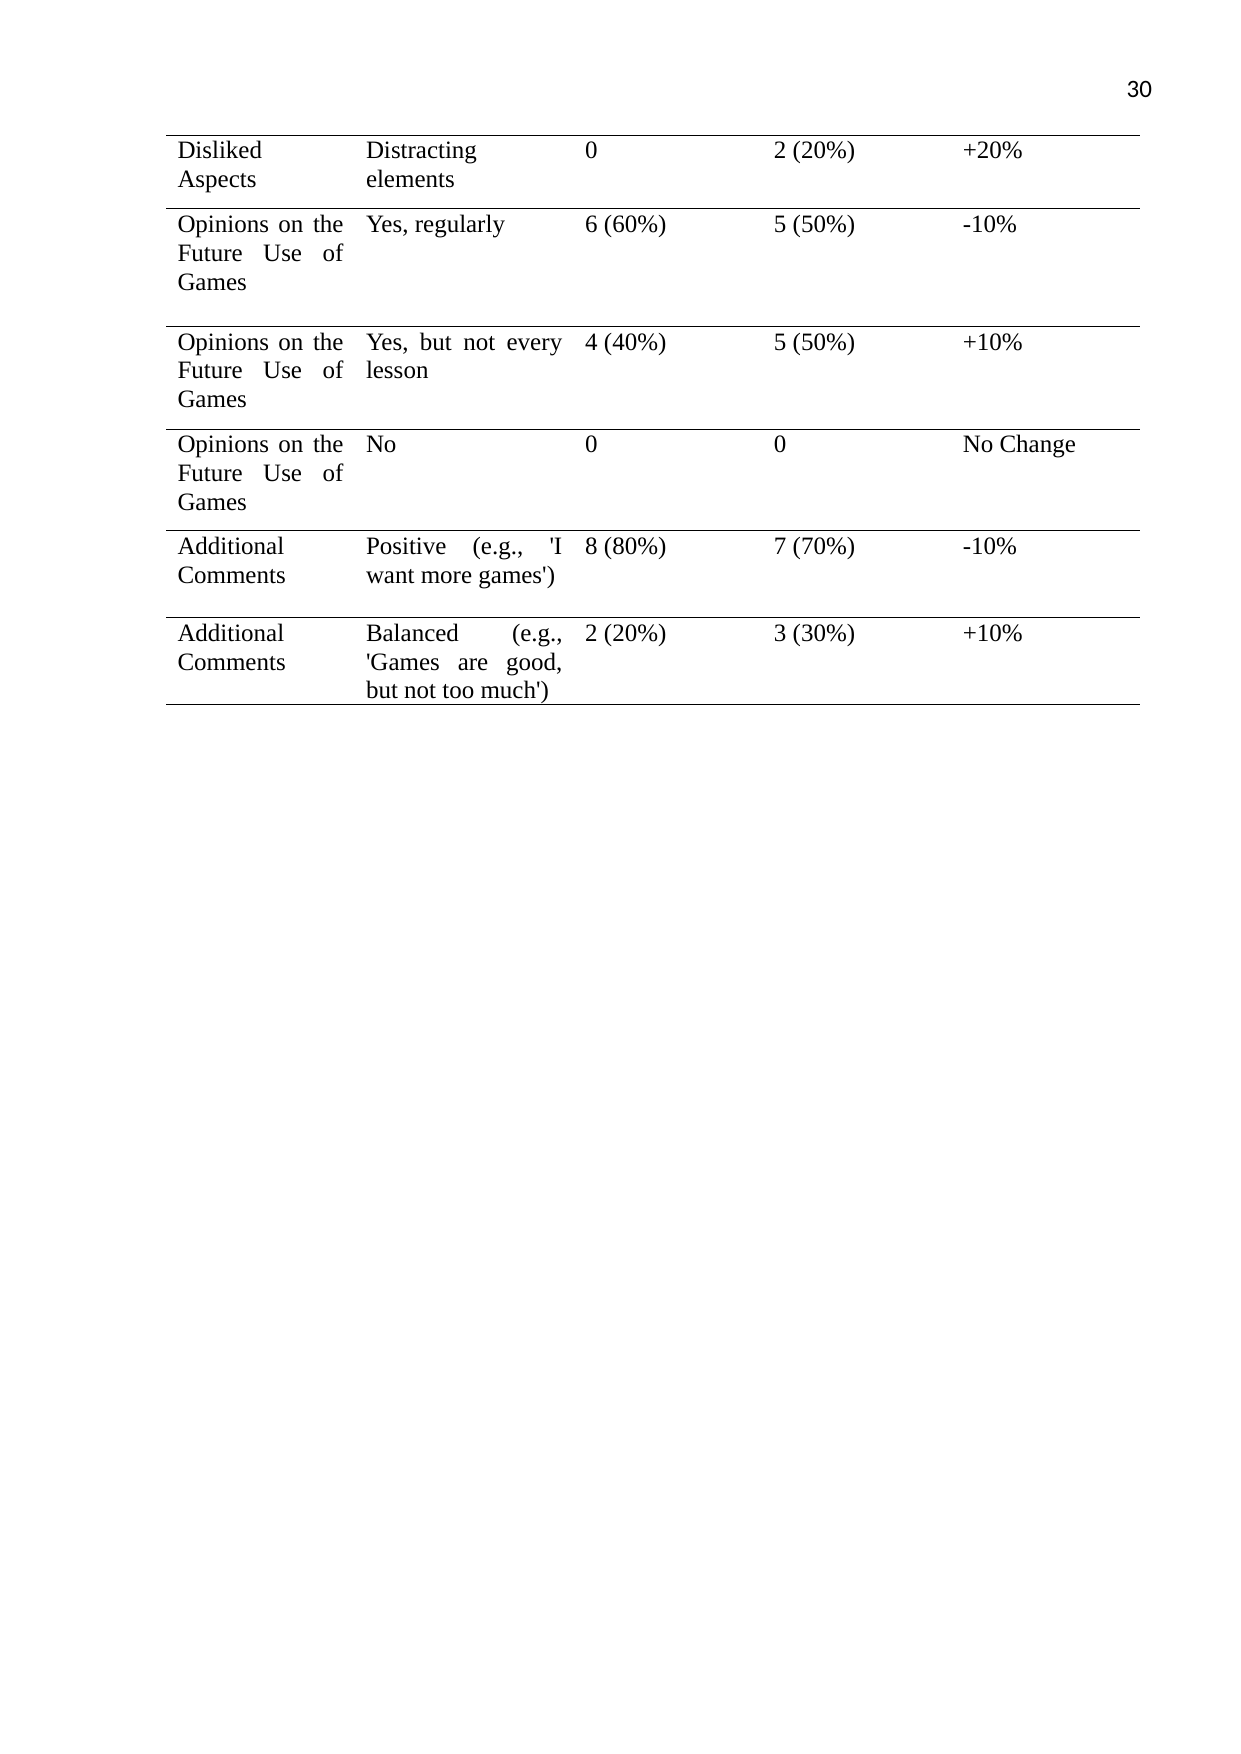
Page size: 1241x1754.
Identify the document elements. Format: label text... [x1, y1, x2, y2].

table_cell No Change [951, 430, 1140, 530]
table_cell Positive (e.g., 'I want more games') [355, 531, 574, 617]
table_cell -10% [951, 531, 1140, 617]
table_cell 6 (60%) [574, 209, 762, 326]
table_cell +20% [951, 136, 1140, 208]
table_cell Yes, regularly [355, 209, 574, 326]
table_cell Additional Comments [166, 618, 354, 704]
table_cell Distracting elements [355, 136, 574, 208]
table_cell Disliked Aspects [166, 136, 354, 208]
table_cell Additional Comments [166, 531, 354, 617]
table_cell No [355, 430, 574, 530]
table_cell Opinions on the Future Use of Games [166, 209, 354, 326]
table_cell Balanced (e.g., 'Games are good, but not too much') [355, 618, 574, 704]
table_cell +10% [951, 327, 1140, 428]
table_cell 0 [574, 136, 762, 208]
table_cell Opinions on the Future Use of Games [166, 327, 354, 428]
table_cell 3 (30%) [763, 618, 951, 704]
table_cell Opinions on the Future Use of Games [166, 430, 354, 530]
table_cell -10% [951, 209, 1140, 326]
table_cell 0 [574, 430, 762, 530]
table_cell 2 (20%) [574, 618, 762, 704]
table_cell 2 (20%) [763, 136, 951, 208]
table_cell 0 [763, 430, 951, 530]
table_cell 5 (50%) [763, 209, 951, 326]
table_cell 7 (70%) [763, 531, 951, 617]
table_cell 8 (80%) [574, 531, 762, 617]
table_cell Yes, but not every lesson [355, 327, 574, 428]
table_cell +10% [951, 618, 1140, 704]
table_cell 4 (40%) [574, 327, 762, 428]
table_cell 5 (50%) [763, 327, 951, 428]
